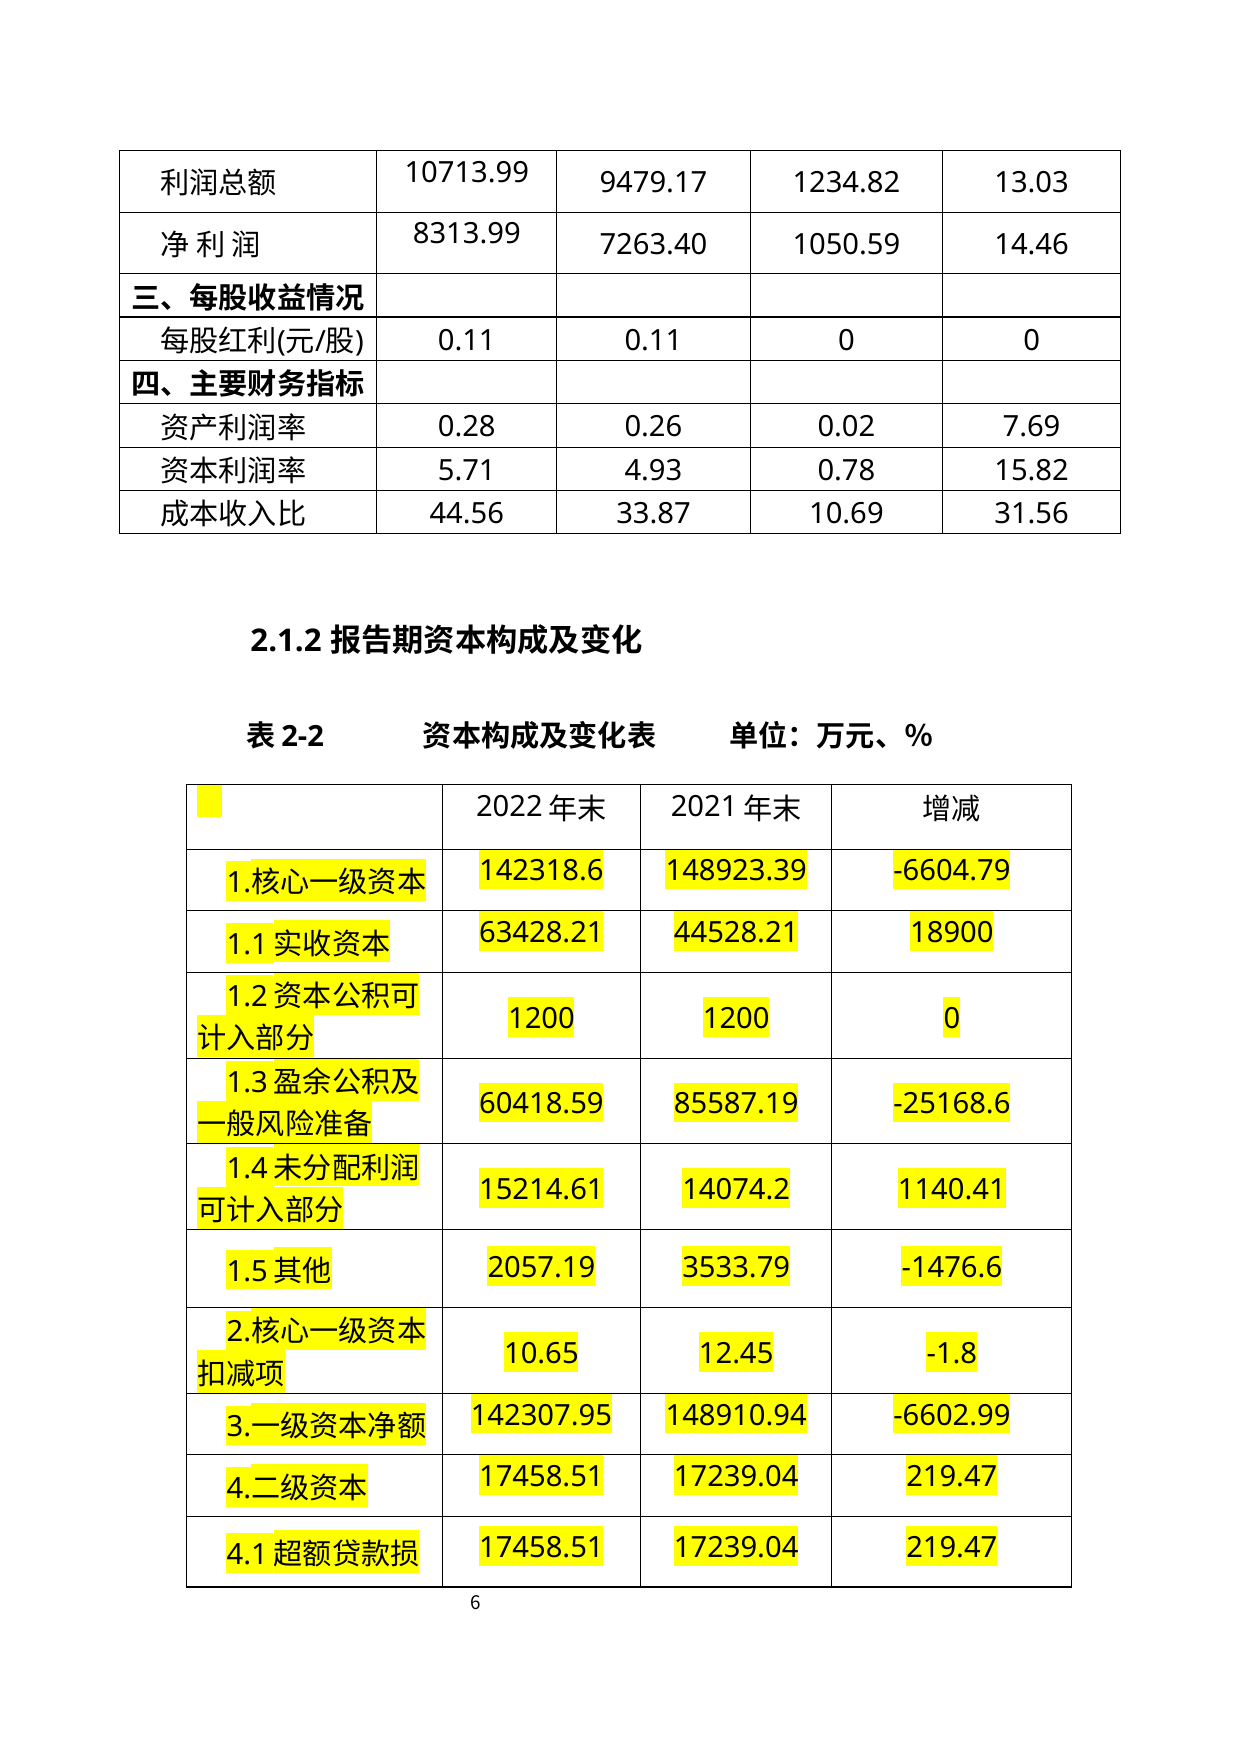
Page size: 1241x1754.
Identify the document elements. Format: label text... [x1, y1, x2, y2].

table_cell 44528.21 [641, 911, 831, 972]
table_cell 0.02 [751, 404, 942, 447]
table_cell 0.28 [377, 404, 556, 447]
table_cell -25168.6 [832, 1059, 1071, 1143]
table_cell 0.78 [751, 448, 942, 490]
text 表2-2 资本构成及变化表 单位：万元、％ [187, 693, 1053, 755]
table_cell 148910.94 [641, 1394, 831, 1454]
table_cell 每股红利(元/股) [120, 318, 376, 360]
table_cell 85587.19 [641, 1059, 831, 1143]
table_cell -1476.6 [832, 1230, 1071, 1307]
table_cell 1.5其他 [187, 1230, 442, 1307]
table_cell 12.45 [641, 1308, 831, 1393]
table_cell 14074.2 [641, 1144, 831, 1229]
table_cell 1234.82 [751, 151, 942, 212]
table_cell 142318.6 [443, 850, 640, 910]
table_cell 4.二级资本 [187, 1455, 442, 1516]
table_cell 5.71 [377, 448, 556, 490]
table_cell 4.1超额贷款损失准备 [187, 1517, 442, 1586]
table_cell 四、主要财务指标 [120, 361, 376, 403]
table_cell [377, 361, 556, 403]
table_cell 三、每股收益情况 [120, 274, 376, 316]
table_cell 成本收入比 [120, 491, 376, 533]
table_cell 7.69 [943, 404, 1120, 447]
table_cell 17239.04 [641, 1517, 831, 1586]
table_cell 10.65 [443, 1308, 640, 1393]
table_cell 资产利润率 [120, 404, 376, 447]
table_cell 10.69 [751, 491, 942, 533]
table_cell 17458.51 [443, 1455, 640, 1516]
table_cell 17458.51 [443, 1517, 640, 1586]
table_cell 0 [832, 973, 1071, 1057]
table_header [187, 785, 442, 848]
table_cell 1.2资本公积可计入部分 [187, 973, 274, 1057]
table_cell 60418.59 [443, 1059, 640, 1143]
table_cell 18900 [832, 911, 1071, 972]
table_cell 17239.04 [641, 1455, 831, 1516]
table_cell [751, 274, 942, 316]
table_cell 0.11 [377, 318, 556, 360]
table_cell 1200 [443, 973, 640, 1057]
table_cell -6604.79 [832, 850, 1071, 910]
table_cell 4.93 [557, 448, 750, 490]
table_cell 3.一级资本净额 [187, 1394, 442, 1454]
table_cell [557, 361, 750, 403]
table_cell 资本利润率 [120, 448, 376, 490]
table_cell 63428.21 [443, 911, 640, 972]
table_cell 8313.99 [377, 213, 556, 273]
table_cell 1.2资本公积可计入部分 [314, 973, 442, 1057]
table_cell 142307.95 [443, 1394, 640, 1454]
table_cell [751, 361, 942, 403]
table_cell 3533.79 [641, 1230, 831, 1307]
table_cell 44.56 [377, 491, 556, 533]
table_cell 净 利 润 [120, 213, 376, 273]
table_cell 219.47 [832, 1517, 1071, 1586]
table_cell 9479.17 [557, 151, 750, 212]
table_cell [943, 274, 1120, 316]
table_cell 13.03 [943, 151, 1120, 212]
table_header 2022年末 [443, 785, 640, 848]
table_cell 2.核心一级资本扣减项 [187, 1308, 251, 1393]
table_header 增减 [832, 785, 1071, 848]
table_cell 2.核心一级资本扣减项 [285, 1308, 442, 1393]
table_cell 10713.99 [377, 151, 556, 212]
table_cell 1.3盈余公积及一般风险准备 [372, 1059, 442, 1143]
table_cell -6602.99 [832, 1394, 1071, 1454]
table_cell 利润总额 [120, 151, 376, 212]
table_cell 0 [943, 318, 1120, 360]
table_header 2021年末 [641, 785, 831, 848]
table_cell [943, 361, 1120, 403]
table_cell 1140.41 [832, 1144, 1071, 1229]
table_cell 1050.59 [751, 213, 942, 273]
table_cell -1.8 [832, 1308, 1071, 1393]
table_cell 14.46 [943, 213, 1120, 273]
table_cell 15214.61 [443, 1144, 640, 1229]
table_cell 1.核心一级资本 [187, 850, 442, 910]
table_cell 1200 [641, 973, 831, 1057]
table_cell 1.1实收资本 [187, 911, 442, 972]
table_cell 2057.19 [443, 1230, 640, 1307]
table_cell 33.87 [557, 491, 750, 533]
table_cell [557, 274, 750, 316]
table_cell 0.11 [557, 318, 750, 360]
table_cell 0.26 [557, 404, 750, 447]
text 2.1.2 报告期资本构成及变化 [187, 605, 1053, 663]
table_cell 1.3盈余公积及一般风险准备 [187, 1059, 274, 1143]
table_cell 15.82 [943, 448, 1120, 490]
table_cell 0 [751, 318, 942, 360]
table_cell 219.47 [832, 1455, 1071, 1516]
table_cell 7263.40 [557, 213, 750, 273]
table_cell 31.56 [943, 491, 1120, 533]
table_cell 148923.39 [641, 850, 831, 910]
table_cell [377, 274, 556, 316]
table_cell 1.4未分配利润可计入部分 [187, 1144, 442, 1229]
